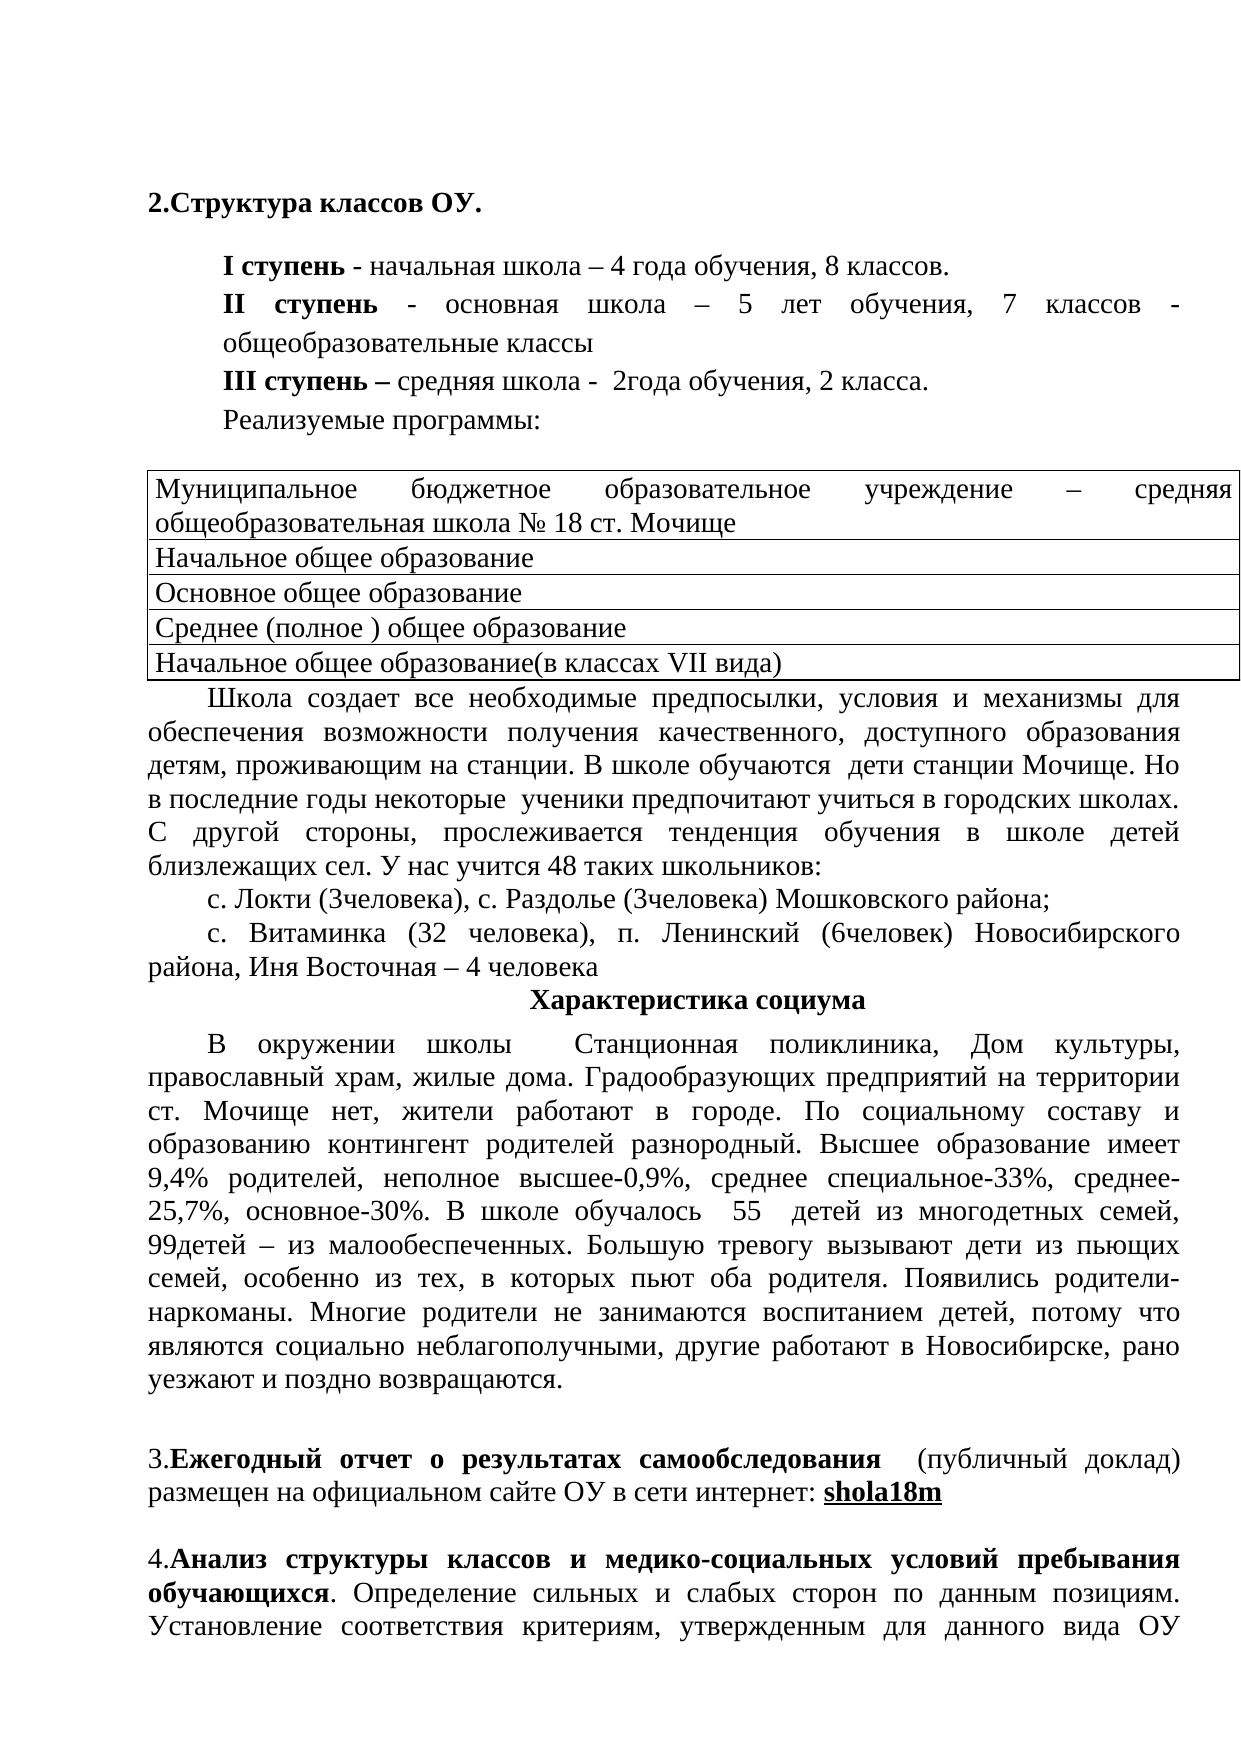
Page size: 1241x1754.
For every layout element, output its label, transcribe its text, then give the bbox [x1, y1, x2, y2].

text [148, 1541, 1181, 1642]
list Реализуемые программы: [223, 402, 1181, 436]
text с. Витаминка (32 человека), п. Ленинский (6человек) Новосибирского района, Иня Восточная – 4 человека [148, 915, 1181, 982]
table_cell Начальное общее образование [148, 540, 1239, 573]
text с. Локти (3человека), с. Раздолье (3человека) Мошковского района; [148, 882, 1181, 915]
text Характеристика социума [148, 982, 1181, 1016]
table_header Муниципальное бюджетное образовательное учреждение – средняя общеобразовательная школа № 18 ст. Мочище [148, 471, 1239, 538]
list III ступень – средняя школа - 2года обучения, 2 класса. [223, 363, 1181, 397]
text Школа создает все необходимые предпосылки, условия и механизмы для обеспечения возможности получения качественного, доступного образования детям, проживающим на станции. В школе обучаются дети станции Мочище. Но в последние годы некоторые ученики предпочитают учиться в городских школах. С другой стороны, прослеживается тенденция обучения в школе детей близлежащих сел. У нас учится 48 таких школьников: [148, 681, 1181, 882]
list I ступень - начальная школа – 4 года обучения, 8 классов. [223, 248, 1181, 281]
table_cell Среднее (полное ) общее образование [148, 610, 1239, 644]
table_cell Начальное общее образование(в классах VII вида) [148, 645, 1239, 679]
text В окружении школы Станционная поликлиника, Дом культуры, православный храм, жилые дома. Градообразующих предприятий на территории ст. Мочище нет, жители работают в городе. По социальному составу и образованию контингент родителей разнородный. Высшее образование имеет 9,4% родителей, неполное высшее-0,9%, среднее специальное-33%, среднее-25,7%, основное-30%. В школе обучалось 55 детей из многодетных семей, 99детей – из малообеспеченных. Большую тревогу вызывают дети из пьющих семей, особенно из тех, в которых пьют оба родителя. Появились родители-наркоманы. Многие родители не занимаются воспитанием детей, потому что являются социально неблагополучными, другие работают в Новосибирске, рано уезжают и поздно возвращаются. [148, 1026, 1181, 1395]
list II ступень - основная школа – 5 лет обучения, 7 классов - общеобразовательные классы [223, 286, 1181, 358]
text 2.Структура классов ОУ. [148, 185, 1181, 219]
text 3.Ежегодный отчет о результатах самообследования (публичный доклад) размещен на официальном сайте ОУ в сети интернет: shola18m [148, 1441, 1181, 1508]
table_cell Основное общее образование [148, 575, 1239, 609]
